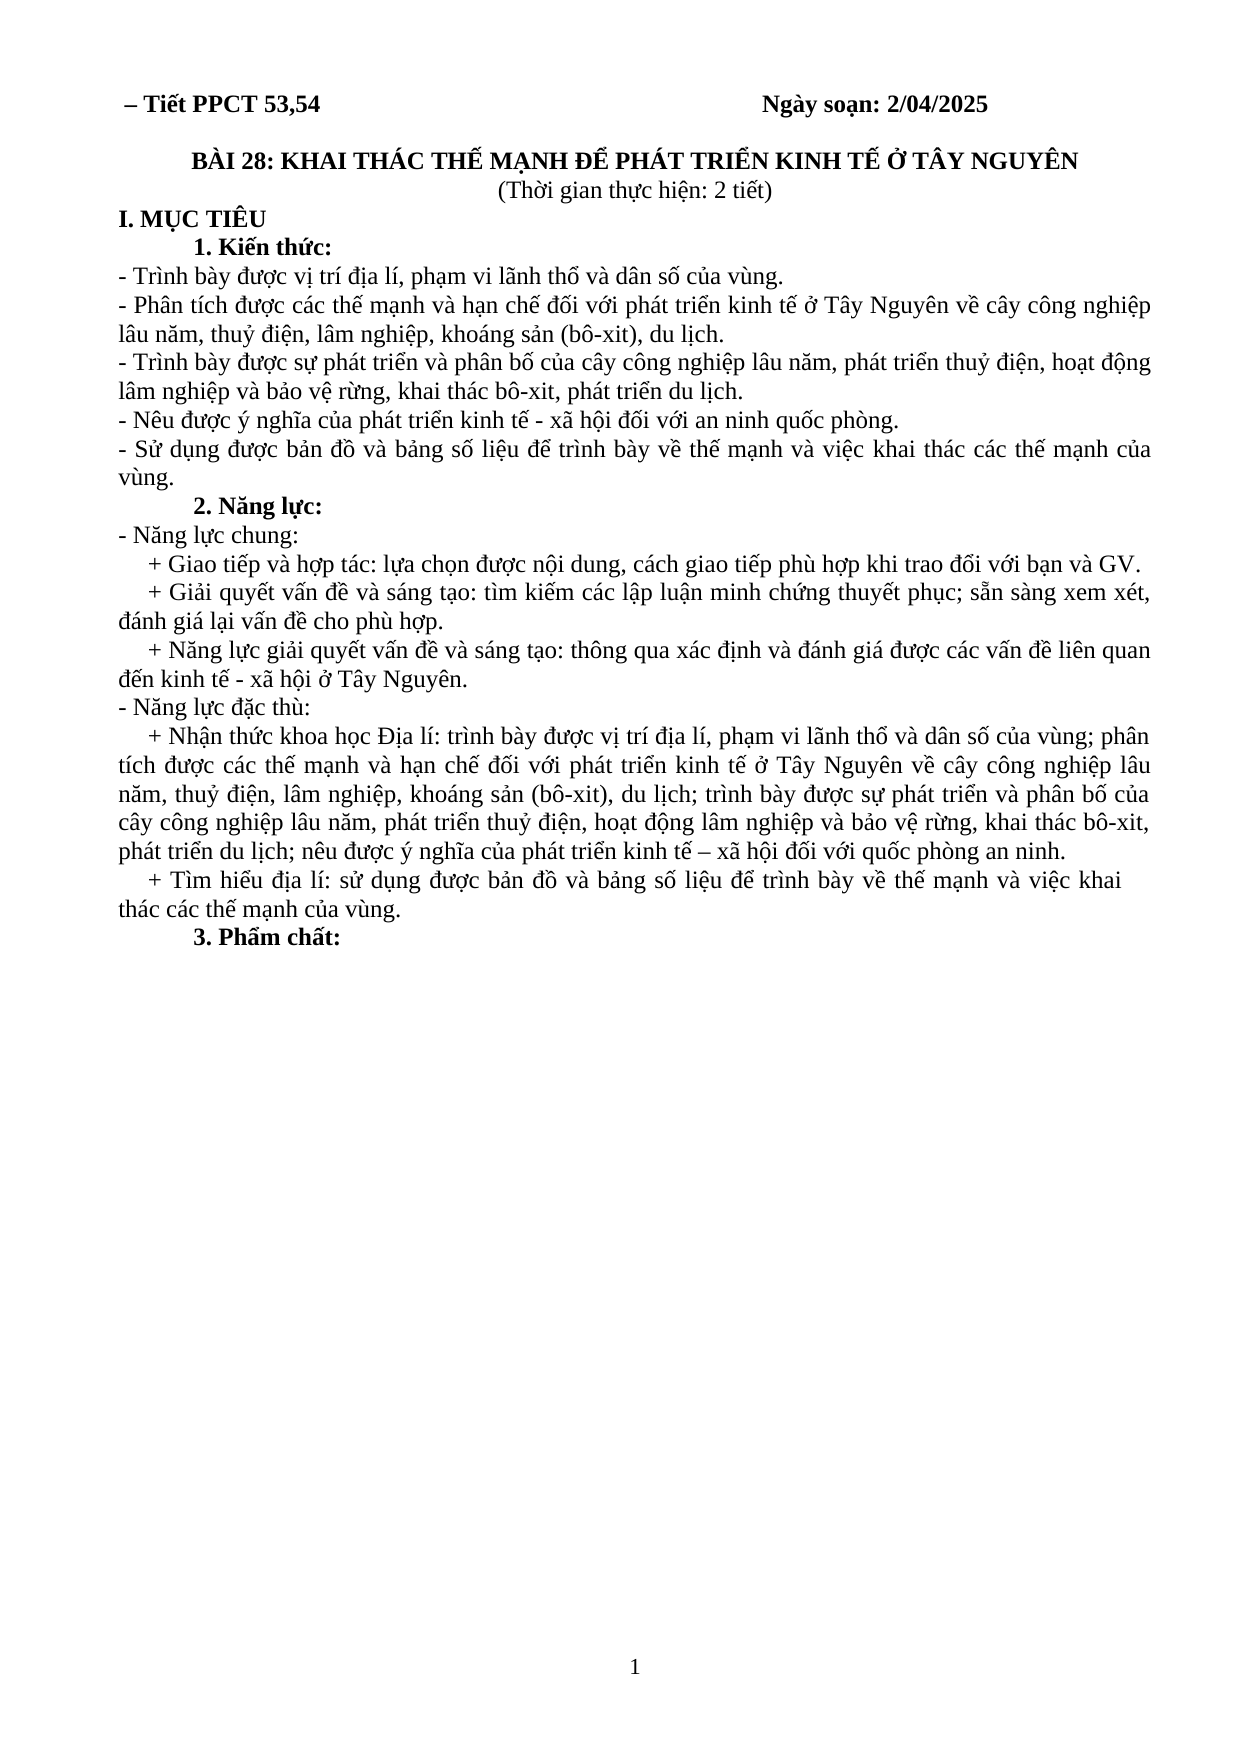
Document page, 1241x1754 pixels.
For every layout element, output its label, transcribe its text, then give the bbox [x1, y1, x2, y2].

subtitle (Thời gian thực hiện: 2 tiết) [118, 175, 1152, 204]
subtitle BÀI 28: KHAI THÁC THẾ MẠNH ĐỂ PHÁT TRIỂN KINH TẾ Ở TÂY NGUYÊN [118, 146, 1152, 175]
subtitle I. MỤC TIÊU [118, 204, 1152, 232]
text - Năng lực đặc thù: [118, 692, 1152, 721]
text + Năng lực giải quyết vấn đề và sáng tạo: thông qua xác định và đánh giá được các vấn đề liên quan đến kinh tế - xã hội ở Tây Nguyên. [118, 635, 1152, 692]
subtitle 3. Phẩm chất: [118, 922, 1152, 951]
text + Giải quyết vấn đề và sáng tạo: tìm kiếm các lập luận minh chứng thuyết phục; sẵn sàng xem xét, đánh giá lại vấn đề cho phù hợp. [118, 577, 1152, 635]
text - Phân tích được các thế mạnh và hạn chế đối với phát triển kinh tế ở Tây Nguyên về cây công nghiệp lâu năm, thuỷ điện, lâm nghiệp, khoáng sản (bô-xit), du lịch. [118, 290, 1152, 347]
text + Giao tiếp và hợp tác: lựa chọn được nội dung, cách giao tiếp phù hợp khi trao đổi với bạn và GV. [118, 549, 1152, 577]
subtitle 2. Năng lực: [118, 491, 1152, 520]
text + Tìm hiểu địa lí: sử dụng được bản đồ và bảng số liệu để trình bày về thế mạnh và việc khai thác các thế mạnh của vùng. [118, 865, 1125, 922]
text - Trình bày được vị trí địa lí, phạm vi lãnh thổ và dân số của vùng. [118, 261, 1152, 290]
text - Trình bày được sự phát triển và phân bố của cây công nghiệp lâu năm, phát triển thuỷ điện, hoạt động lâm nghiệp và bảo vệ rừng, khai thác bô-xit, phát triển du lịch. [118, 347, 1152, 405]
text + Nhận thức khoa học Địa lí: trình bày được vị trí địa lí, phạm vi lãnh thổ và dân số của vùng; phân tích được các thế mạnh và hạn chế đối với phát triển kinh tế ở Tây Nguyên về cây công nghiệp lâu năm, thuỷ điện, lâm nghiệp, khoáng sản (bô-xit), du lịch; trình bày được sự phát triển và phân bố của cây công nghiệp lâu năm, phát triển thuỷ điện, hoạt động lâm nghiệp và bảo vệ rừng, khai thác bô-xit, phát triển du lịch; nêu được ý nghĩa của phát triển kinh tế – xã hội đối với quốc phòng an ninh. [118, 721, 1152, 865]
text - Năng lực chung: [118, 520, 1152, 549]
text - Sử dụng được bản đồ và bảng số liệu để trình bày về thế mạnh và việc khai thác các thế mạnh của vùng. [118, 434, 1152, 491]
text – Tiết PPCT 53,54 Ngày soạn: 2/04/2025 [118, 89, 1152, 117]
text - Nêu được ý nghĩa của phát triển kinh tế - xã hội đối với an ninh quốc phòng. [118, 405, 1152, 434]
subtitle 1. Kiến thức: [118, 232, 1152, 261]
